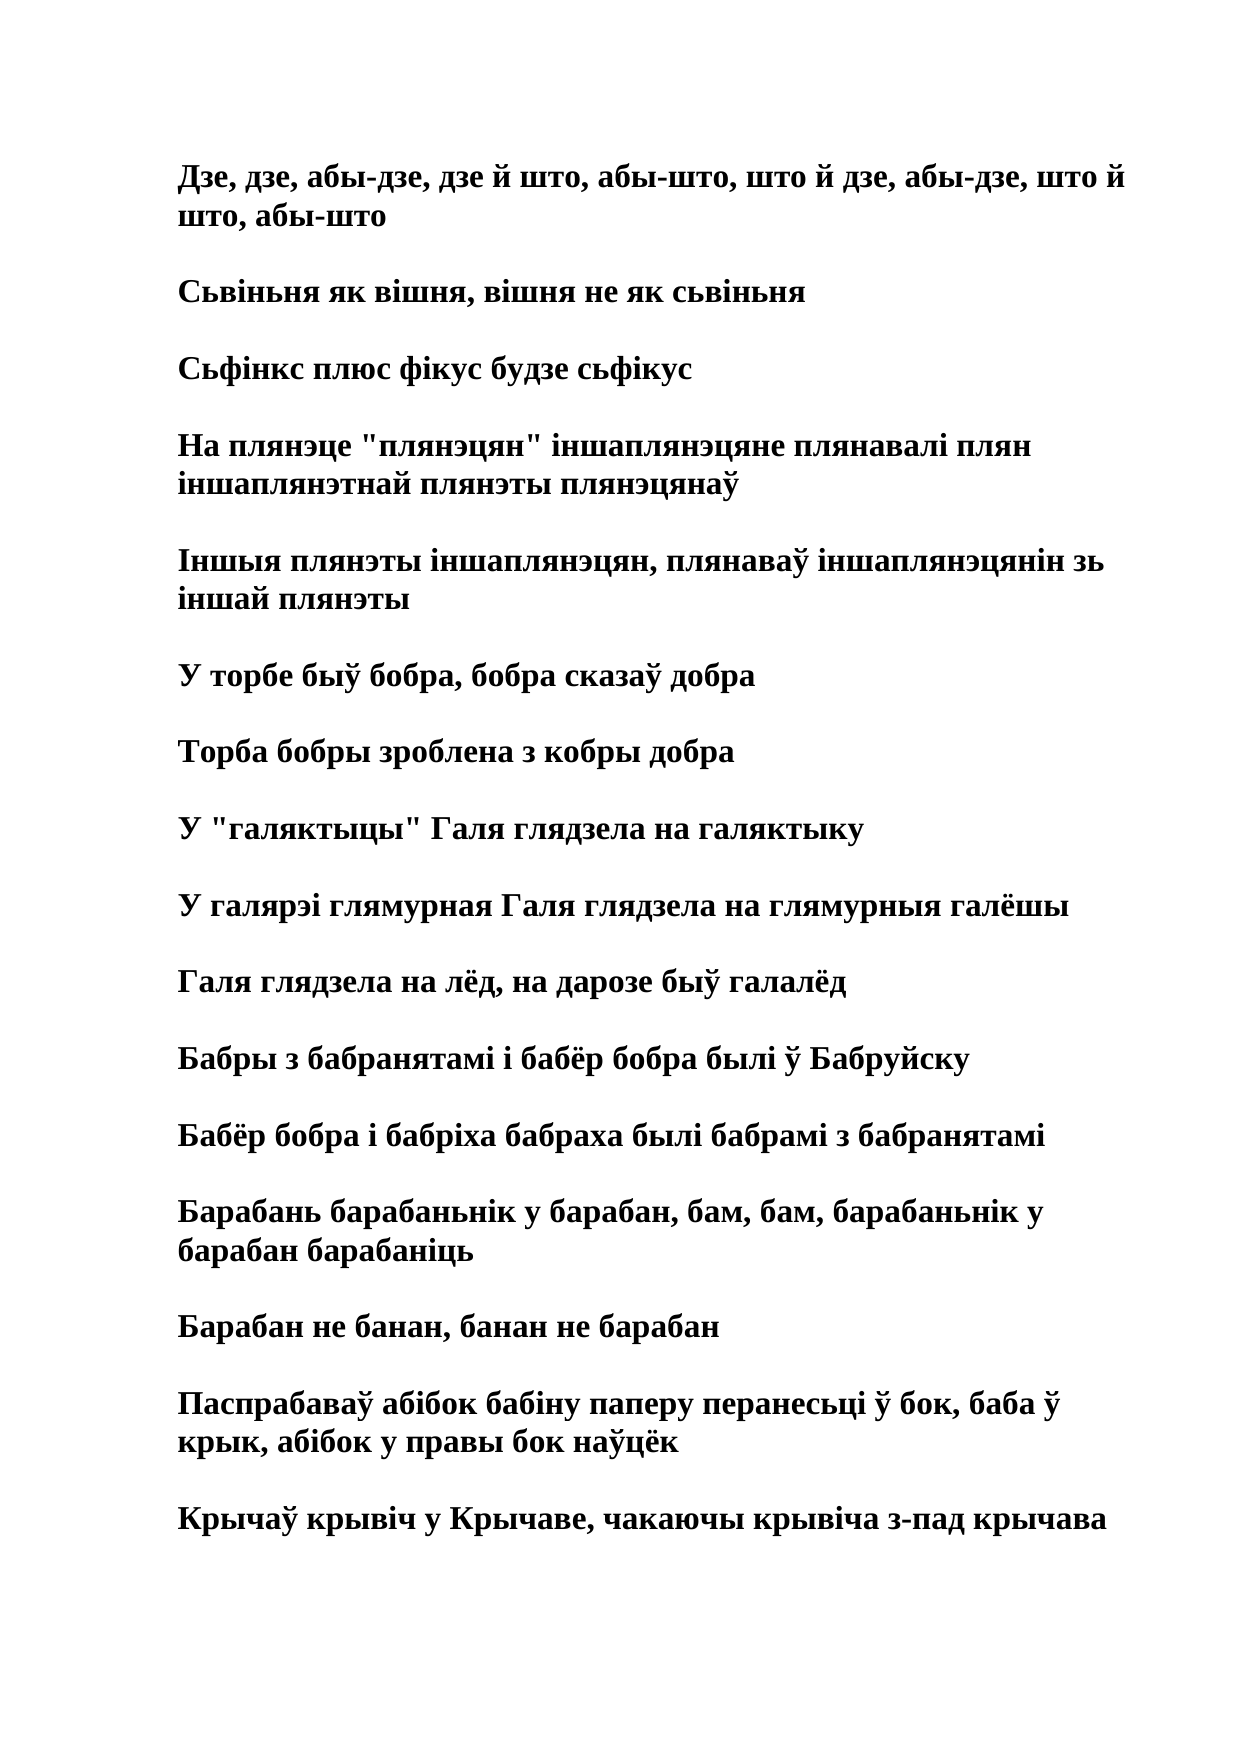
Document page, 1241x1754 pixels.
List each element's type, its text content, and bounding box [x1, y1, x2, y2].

text Барабан не банан, банан не барабан Паспрабаваў абібок бабіну паперу перанесьці ў бок, баба ў крык, абібок у правы бок наўцёк Крычаў крывіч у Крычаве, чакаючы крывіча з-пад крычава [177, 1268, 1152, 1564]
text Іншыя плянэты іншаплянэцян, плянаваў іншаплянэцянін зь іншай плянэты У торбе быў бобра, бобра сказаў добра Торба бобры зроблена з кобры добра У "галяктыцы" Галя глядзела на галяктыку У галярэі глямурная Галя глядзела на глямурныя галёшы Галя глядзела на лёд, на дарозе быў галалёд Бабры з бабранятамі і бабёр бобра былі ў Бабруйску Бабёр бобра і бабріха бабраха былі бабрамі з бабранятамі Барабань барабаньнік у барабан, бам, бам, барабаньнік у барабан барабаніць [177, 501, 1152, 1268]
text Дзе, дзе, абы-дзе, дзе й што, абы-што, што й дзе, абы-дзе, што й што, абы-што Сьвіньня як вішня, вішня не як сьвіньня Сьфінкс плюс фікус будзе сьфікус На плянэце "плянэцян" іншаплянэцяне плянавалі плян іншаплянэтнай плянэты плянэцянаў [177, 118, 1152, 501]
